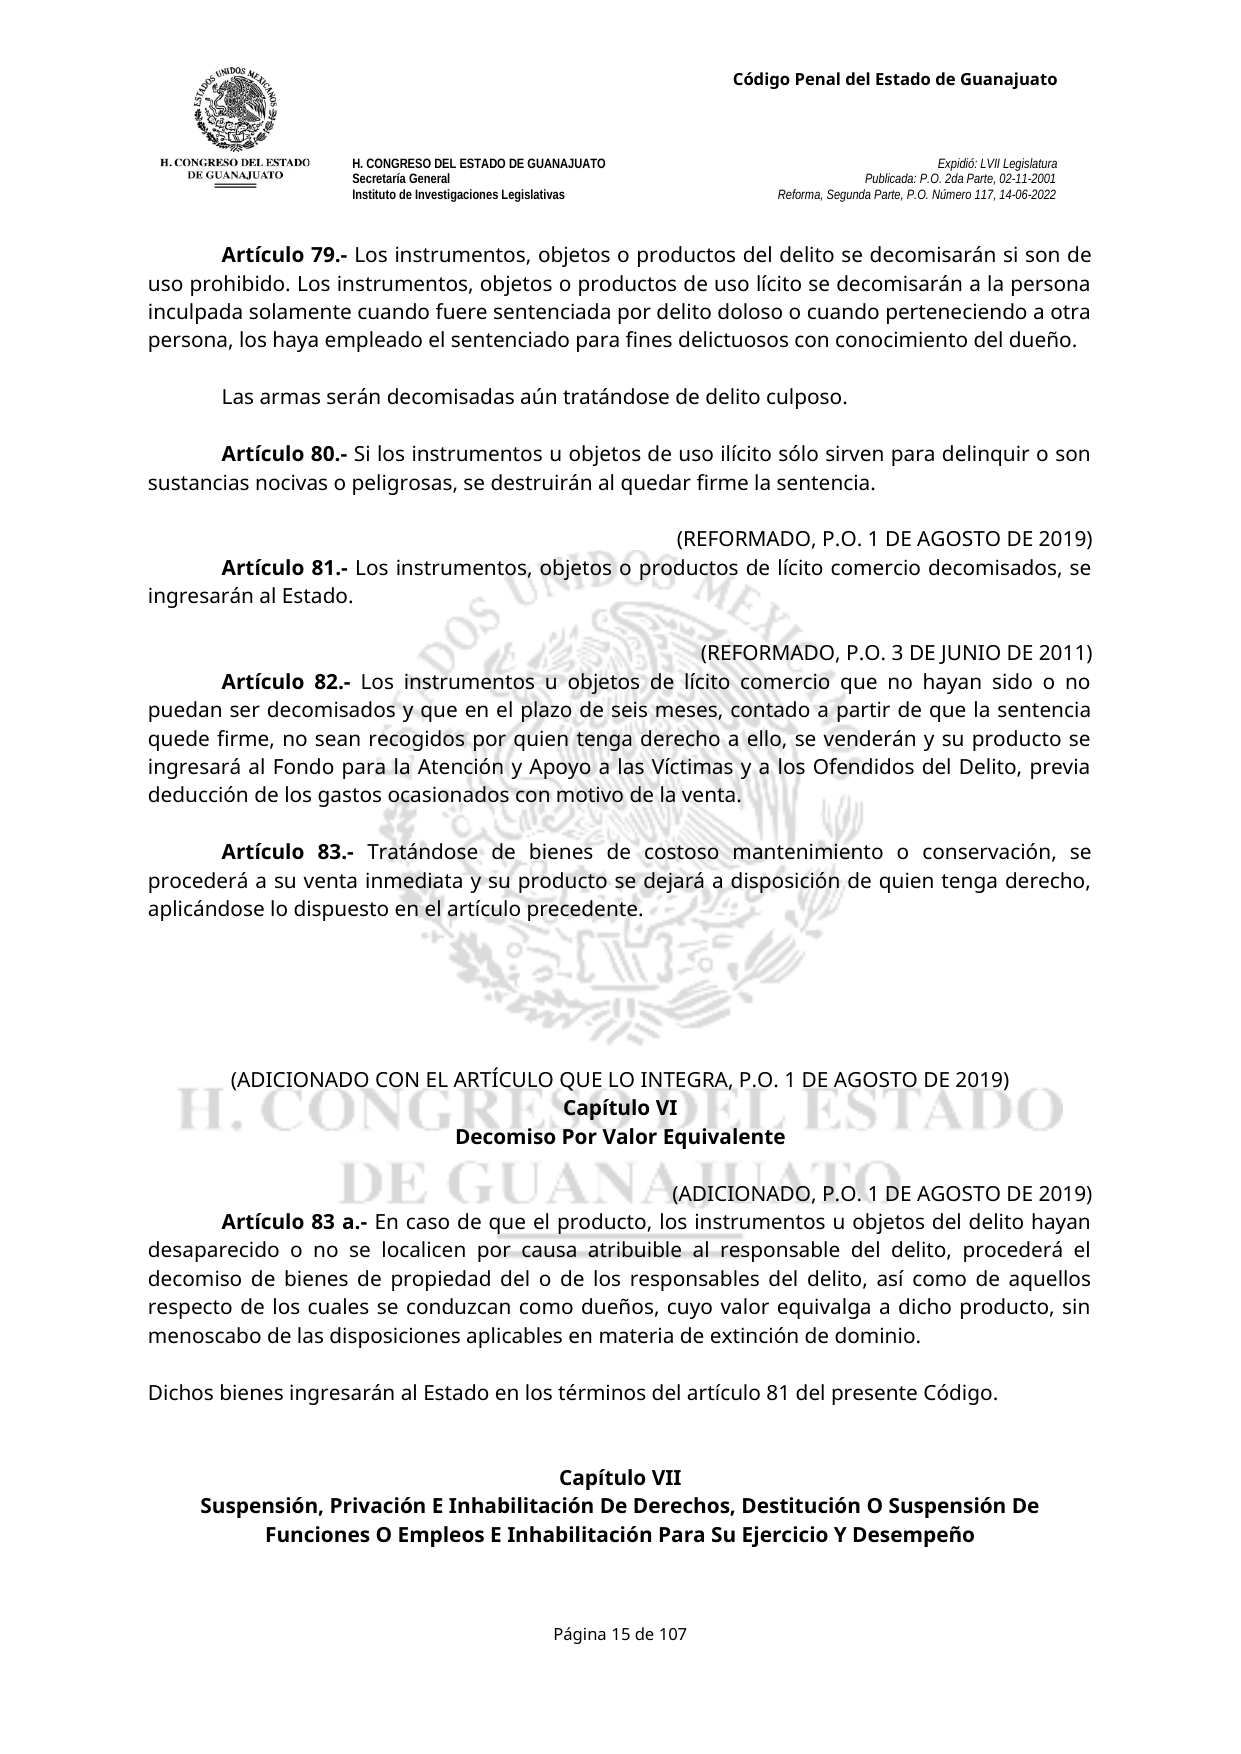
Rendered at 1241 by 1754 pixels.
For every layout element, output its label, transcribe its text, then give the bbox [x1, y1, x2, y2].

text Capítulo VI [148, 1093, 1092, 1122]
picture [160, 67, 310, 194]
text Capítulo VII [148, 1463, 1092, 1491]
text (ADICIONADO CON EL ARTÍCULO QUE LO INTEGRA, P.O. 1 DE AGOSTO DE 2019) [148, 1065, 1092, 1093]
text Decomiso Por Valor Equivalente [148, 1122, 1092, 1150]
text Artículo 79.- Los instrumentos, objetos o productos del delito se decomisarán si son de uso prohibido. Los instrumentos, objetos o productos de uso lícito se decomisarán a la persona inculpada solamente cuando fuere sentenciada por delito doloso o cuando perteneciendo a otra persona, los haya empleado el sentenciado para fines delictuosos con conocimiento del dueño. [148, 240, 1092, 354]
text Artículo 80.- Si los instrumentos u objetos de uso ilícito sólo sirven para delinquir o son sustancias nocivas o peligrosas, se destruirán al quedar firme la sentencia. [148, 439, 1092, 496]
text (ADICIONADO, P.O. 1 DE AGOSTO DE 2019) [148, 1179, 1092, 1207]
text (REFORMADO, P.O. 3 DE JUNIO DE 2011) [148, 638, 1092, 667]
text Artículo 81.- Los instrumentos, objetos o productos de lícito comercio decomisados, se ingresarán al Estado. [148, 553, 1092, 610]
text Las armas serán decomisadas aún tratándose de delito culposo. [148, 382, 1092, 411]
text Artículo 83.- Tratándose de bienes de costoso mantenimiento o conservación, se procederá a su venta inmediata y su producto se dejará a disposición de quien tenga derecho, aplicándose lo dispuesto en el artículo precedente. [148, 837, 1092, 923]
text Artículo 82.- Los instrumentos u objetos de lícito comercio que no hayan sido o no puedan ser decomisados y que en el plazo de seis meses, contado a partir de que la sentencia quede firme, no sean recogidos por quien tenga derecho a ello, se venderán y su producto se ingresará al Fondo para la Atención y Apoyo a las Víctimas y a los Ofendidos del Delito, previa deducción de los gastos ocasionados con motivo de la venta. [148, 667, 1092, 809]
text Dichos bienes ingresarán al Estado en los términos del artículo 81 del presente Código. [148, 1378, 1092, 1406]
text Artículo 83 a.- En caso de que el producto, los instrumentos u objetos del delito hayan desaparecido o no se localicen por causa atribuible al responsable del delito, procederá el decomiso de bienes de propiedad del o de los responsables del delito, así como de aquellos respecto de los cuales se conduzcan como dueños, cuyo valor equivalga a dicho producto, sin menoscabo de las disposiciones aplicables en materia de extinción de dominio. [148, 1207, 1092, 1349]
text (REFORMADO, P.O. 1 DE AGOSTO DE 2019) [148, 524, 1092, 553]
text Suspensión, Privación E Inhabilitación De Derechos, Destitución O Suspensión De Funciones O Empleos E Inhabilitación Para Su Ejercicio Y Desempeño [148, 1491, 1092, 1548]
